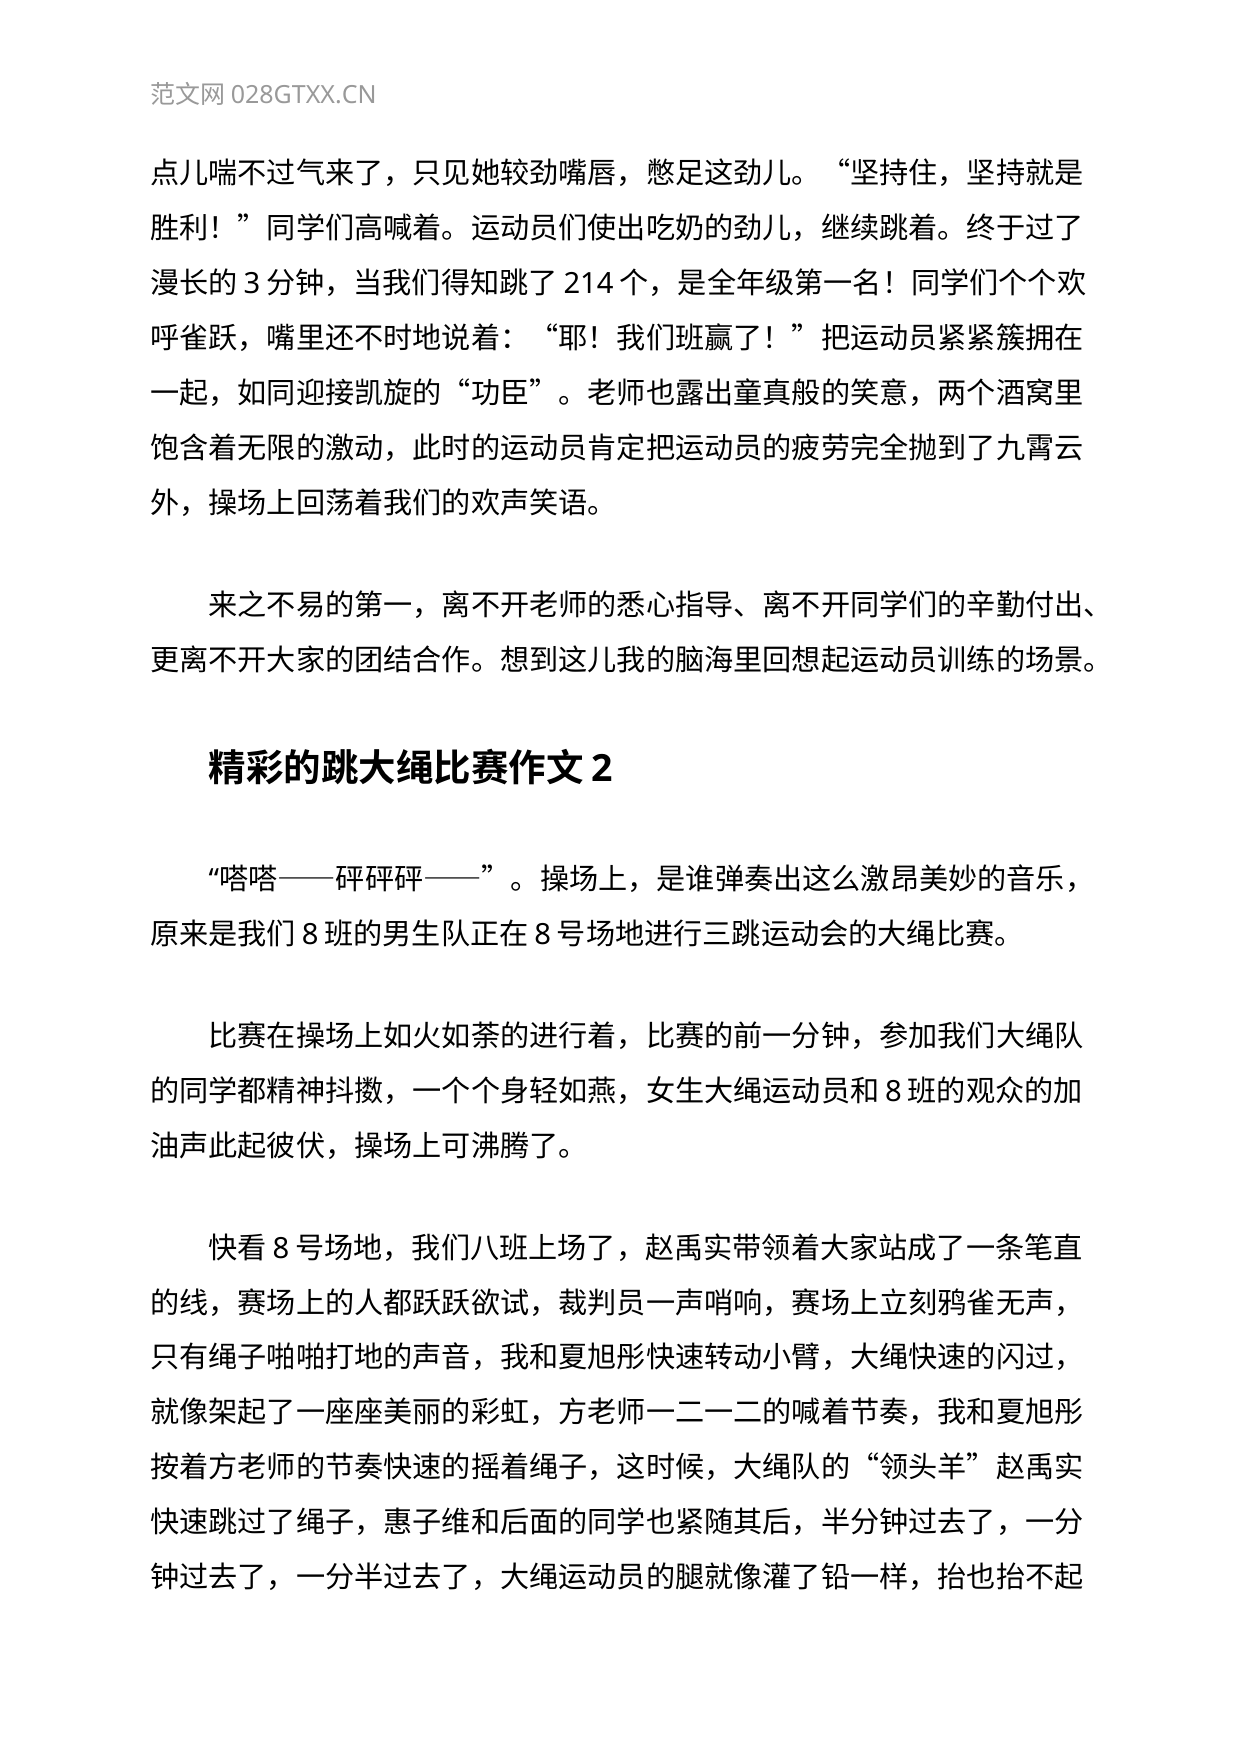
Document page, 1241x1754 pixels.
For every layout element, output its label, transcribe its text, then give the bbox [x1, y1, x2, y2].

text 精彩的跳大绳比赛作文2 [150, 738, 1090, 792]
text 比赛在操场上如火如荼的进行着，比赛的前一分钟，参加我们大绳队的同学都精神抖擞，一个个身轻如燕，女生大绳运动员和8班的观众的加油声此起彼伏，操场上可沸腾了。 [150, 1012, 1090, 1165]
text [150, 1224, 1090, 1596]
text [150, 150, 1090, 522]
text “嗒嗒——砰砰砰——”。操场上，是谁弹奏出这么激昂美妙的音乐，原来是我们8班的男生队正在8号场地进行三跳运动会的大绳比赛。 [150, 856, 1090, 953]
text 来之不易的第一，离不开老师的悉心指导、离不开同学们的辛勤付出、更离不开大家的团结合作。想到这儿我的脑海里回想起运动员训练的场景。 [150, 581, 1090, 678]
